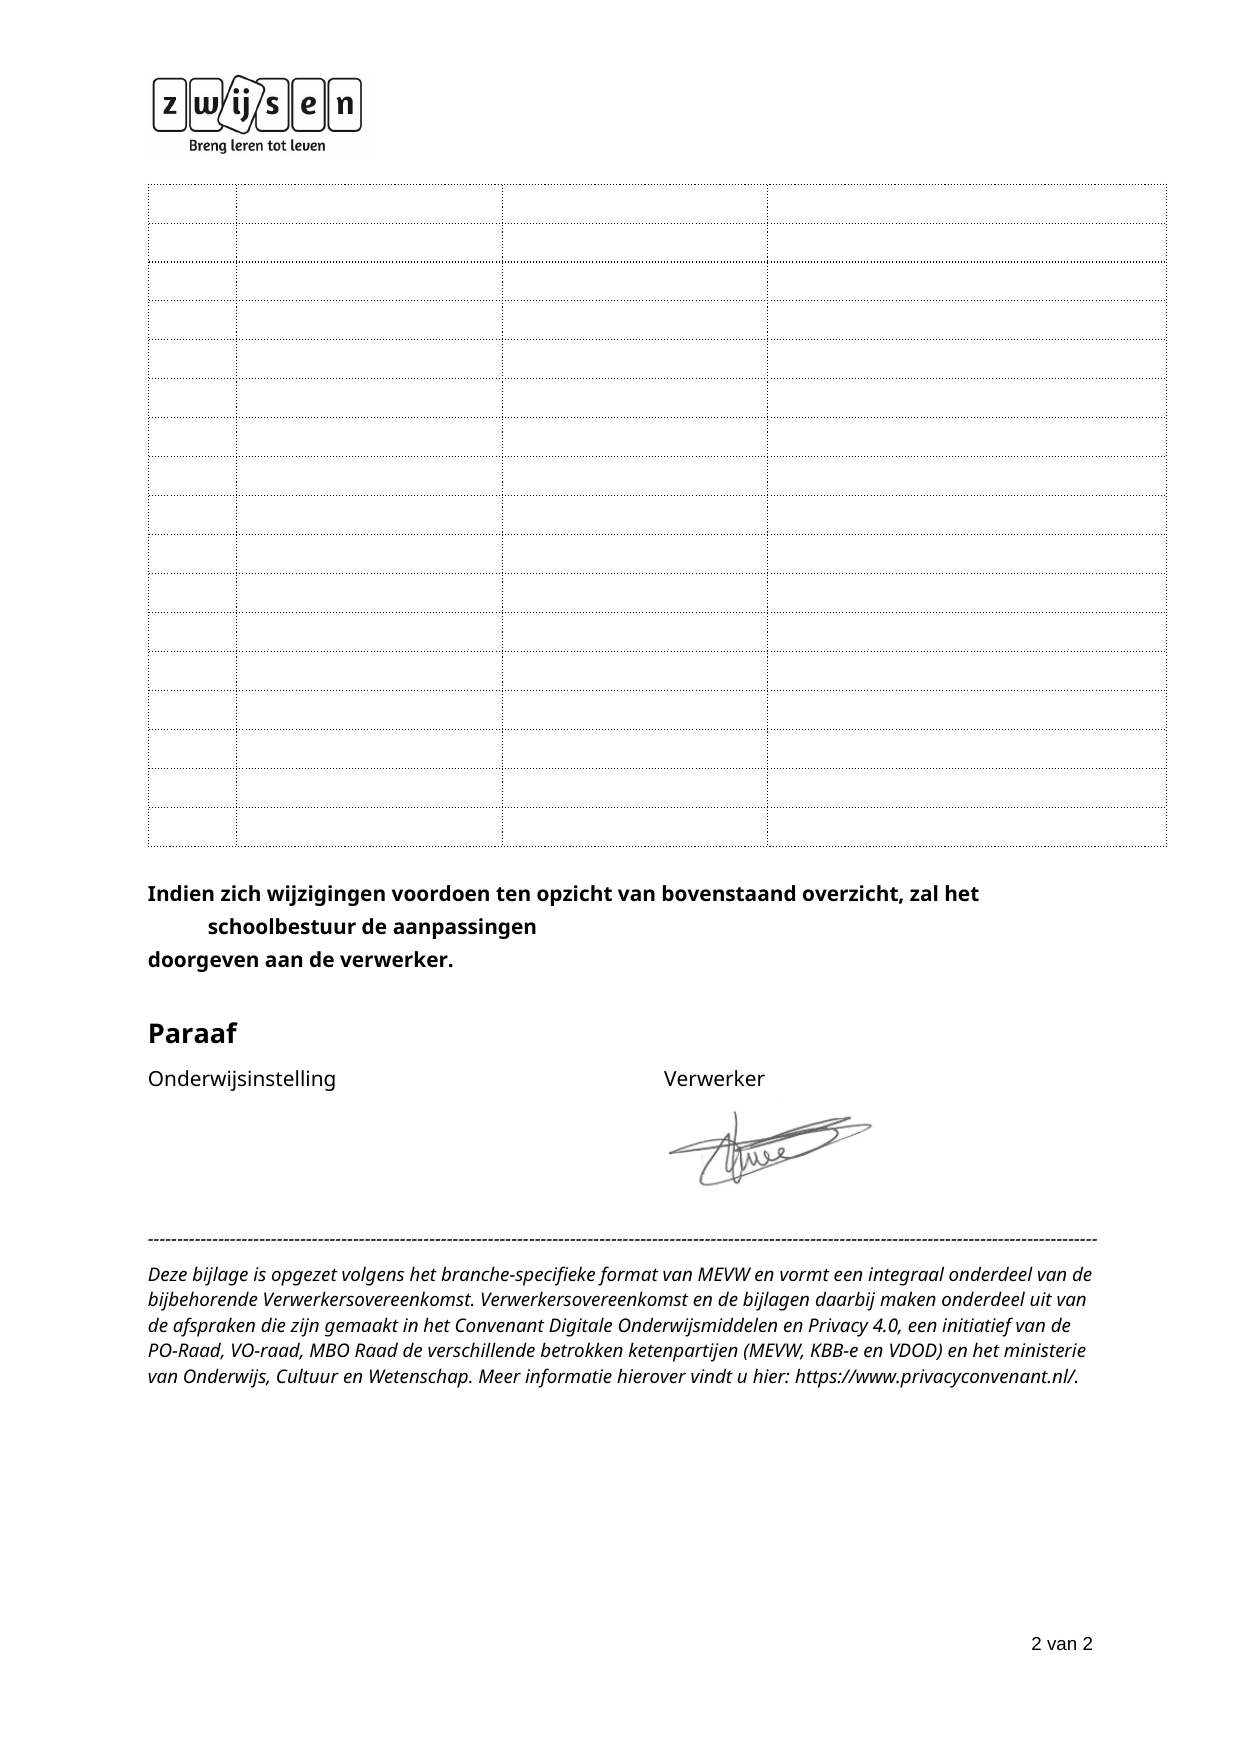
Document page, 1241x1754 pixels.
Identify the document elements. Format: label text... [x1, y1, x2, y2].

table_cell [768, 534, 1166, 573]
table_cell [236, 495, 502, 534]
table_cell [768, 729, 1166, 768]
table_cell [148, 651, 236, 690]
table_cell [768, 612, 1166, 651]
table_cell [148, 495, 236, 534]
table_cell [502, 300, 768, 339]
table_cell [148, 300, 236, 339]
table_cell [236, 612, 502, 651]
table_cell [236, 768, 502, 807]
table_cell [768, 456, 1166, 495]
table_cell [768, 300, 1166, 339]
subtitle Indien zich wijzigingen voordoen ten opzicht van bovenstaand overzicht, zal het schoolbestuur de aanpassingen [148, 879, 1093, 941]
table_cell [236, 573, 502, 612]
table_cell [236, 184, 502, 222]
table_cell [768, 339, 1166, 378]
table_cell [502, 495, 768, 534]
table_cell [502, 417, 768, 456]
table_cell [768, 768, 1166, 807]
table_cell [236, 651, 502, 690]
table_cell [502, 768, 768, 807]
table_cell [768, 378, 1166, 417]
table_cell [236, 261, 502, 300]
table_cell [502, 261, 768, 300]
text Onderwijsinstelling Verwerker [148, 1064, 1108, 1093]
table_cell [502, 807, 768, 846]
table_cell [236, 534, 502, 573]
picture [147, 73, 371, 159]
table_cell [768, 184, 1166, 222]
table_cell [148, 456, 236, 495]
table_cell [236, 339, 502, 378]
table_cell [768, 651, 1166, 690]
table_cell [768, 417, 1166, 456]
table_cell [148, 184, 236, 222]
table_cell [236, 807, 502, 846]
table_cell [502, 612, 768, 651]
table_cell [148, 417, 236, 456]
table_cell [236, 223, 502, 261]
table_cell [236, 300, 502, 339]
table_cell [148, 378, 236, 417]
table_cell [236, 417, 502, 456]
table_cell [502, 729, 768, 768]
table_cell [148, 261, 236, 300]
text ------------------------------------------------------------------------------------------------------------------------------------------------------------------ [148, 1225, 1108, 1251]
table_cell [148, 690, 236, 729]
table_cell [502, 184, 768, 222]
table_cell [768, 495, 1166, 534]
table_cell [148, 768, 236, 807]
table_cell [236, 456, 502, 495]
table_cell [148, 807, 236, 846]
table_cell [768, 690, 1166, 729]
table_cell [502, 573, 768, 612]
table_cell [236, 690, 502, 729]
subtitle Paraaf [148, 1015, 1093, 1052]
table_cell [768, 223, 1166, 261]
table_cell [502, 534, 768, 573]
table_cell [148, 612, 236, 651]
table_cell [768, 261, 1166, 300]
subtitle doorgeven aan de verwerker. [148, 945, 1093, 973]
table_cell [148, 223, 236, 261]
table_cell [502, 651, 768, 690]
table_cell [502, 378, 768, 417]
table_cell [502, 339, 768, 378]
table_cell [148, 729, 236, 768]
table_cell [148, 573, 236, 612]
table_cell [502, 223, 768, 261]
table_cell [236, 378, 502, 417]
table_cell [768, 573, 1166, 612]
table_cell [502, 456, 768, 495]
table_cell [148, 534, 236, 573]
table_cell [768, 807, 1166, 846]
picture [667, 1096, 880, 1190]
table_cell [502, 690, 768, 729]
text Deze bijlage is opgezet volgens het branche-specifieke format van MEVW en vormt een integraal onderdeel van de bijbehorende Verwerkersovereenkomst. Verwerkersovereenkomst en de bijlagen daarbij maken onderdeel uit van de afspraken die zijn gemaakt in het Convenant Digitale Onderwijsmiddelen en Privacy 4.0, een initiatief van de PO-Raad, VO-raad, MBO Raad de verschillende betrokken ketenpartijen (MEVW, KBB-e en VDOD) en het ministerie van Onderwijs, Cultuur en Wetenschap. Meer informatie hierover vindt u hier: https://www.privacyconvenant.nl/. [148, 1261, 1108, 1388]
table_cell [148, 339, 236, 378]
table_cell [236, 729, 502, 768]
